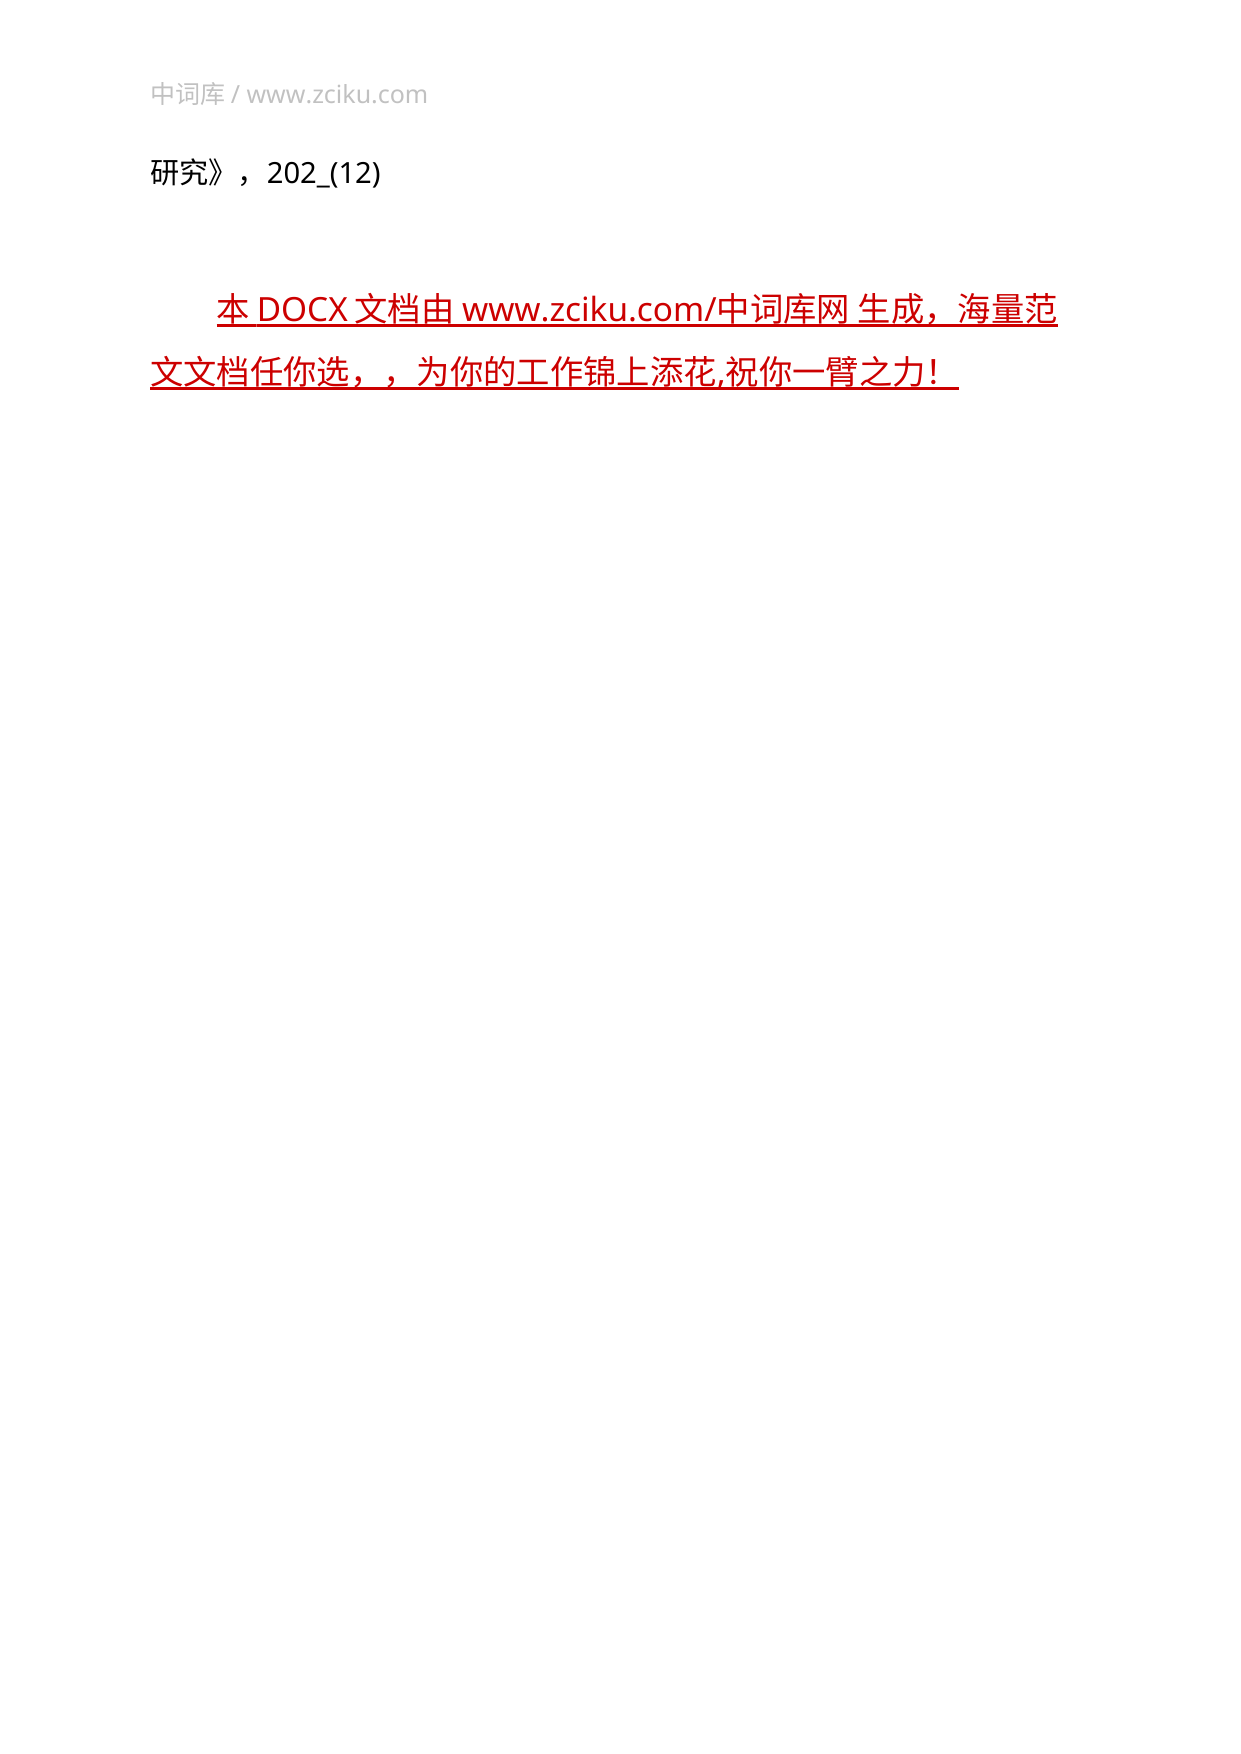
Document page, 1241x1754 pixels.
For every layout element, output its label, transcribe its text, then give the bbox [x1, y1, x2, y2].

text 本DOCX文档由 www.zciku.com/中词库网 生成，海量范文文档任你选，，为你的工作锦上添花,祝你一臂之力！ [150, 283, 1090, 394]
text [150, 150, 1090, 192]
